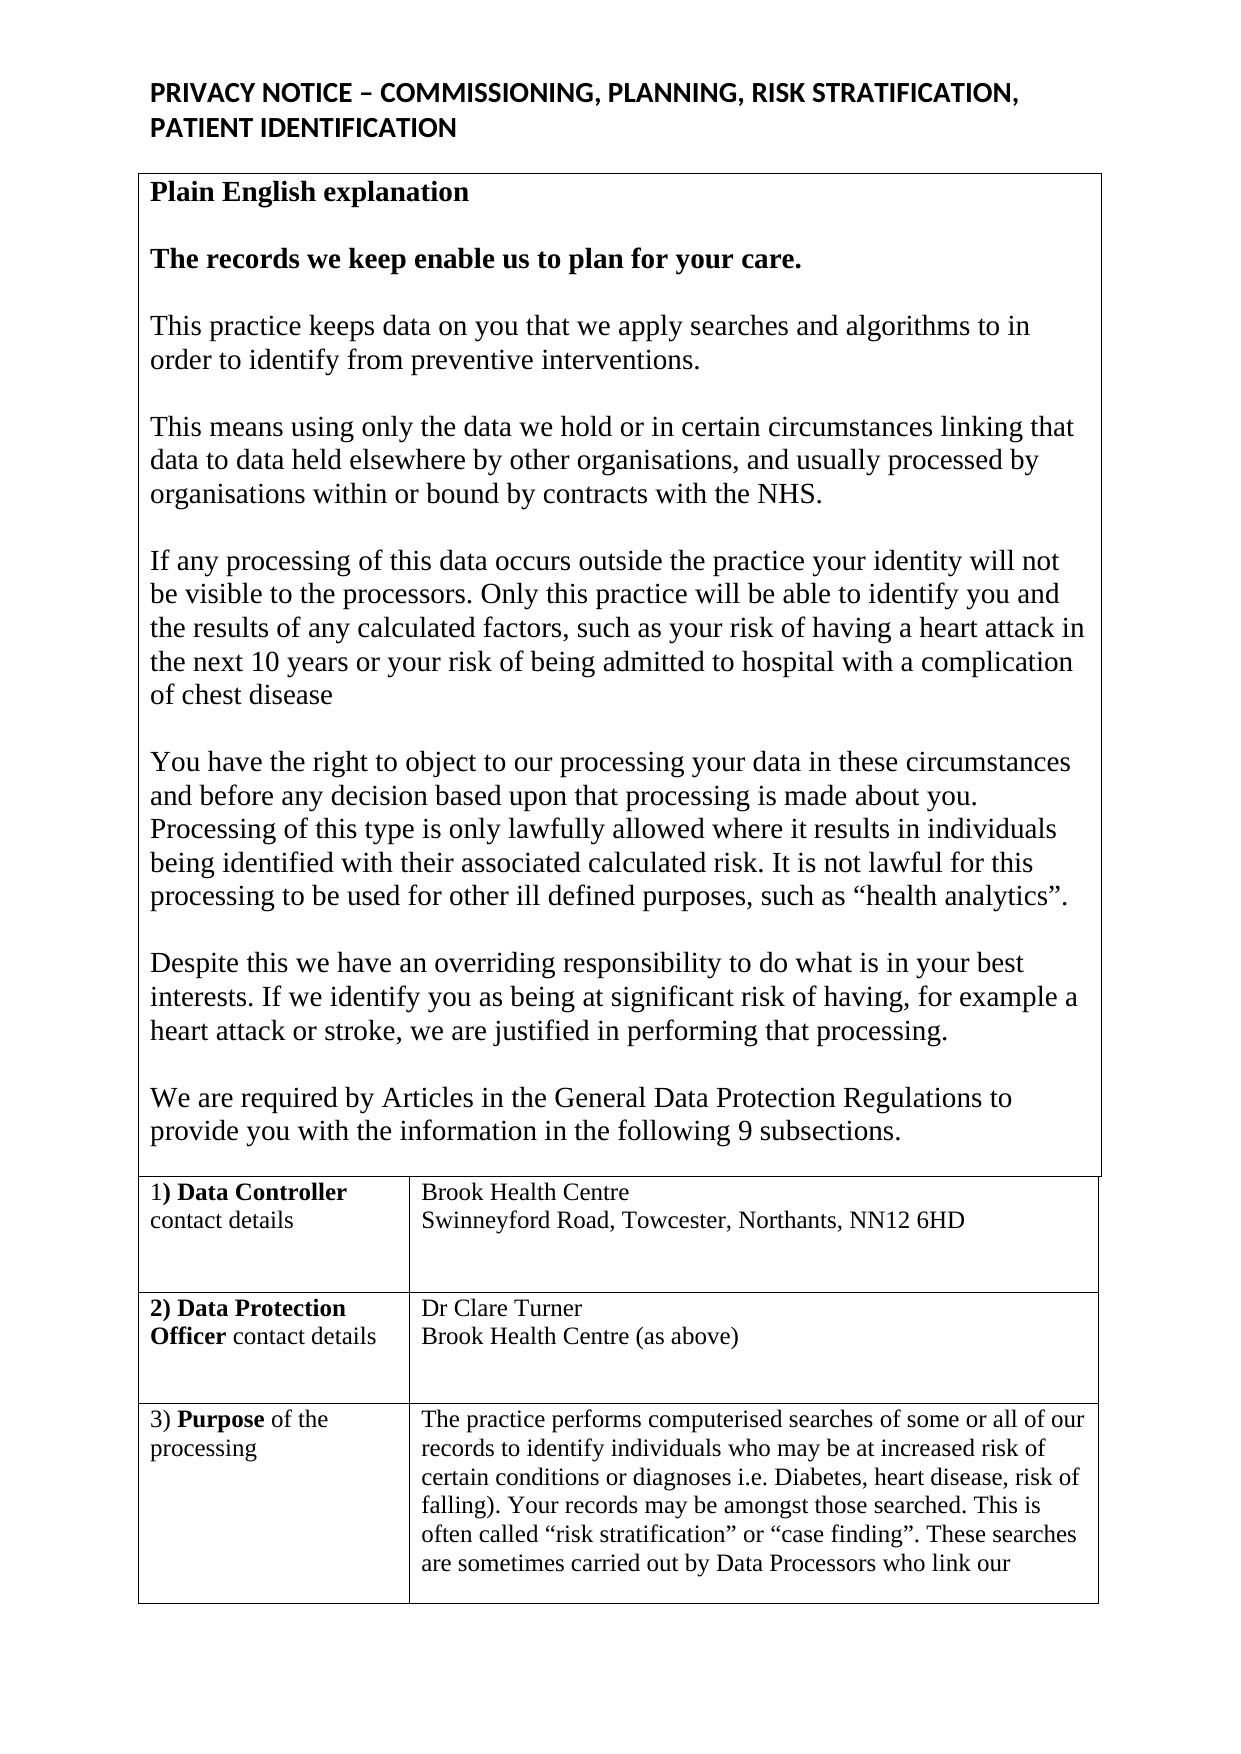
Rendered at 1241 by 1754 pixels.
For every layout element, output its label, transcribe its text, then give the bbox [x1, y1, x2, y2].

table_cell Dr Clare Turner Brook Health Centre (as above) [410, 1293, 1098, 1403]
table_cell Brook Health Centre Swinneyford Road, Towcester, Northants, NN12 6HD [410, 1177, 1098, 1292]
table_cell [410, 1404, 1098, 1603]
table_cell 2) Data Protection Officer contact details [139, 1293, 409, 1403]
table_header Plain English explanation The records we keep enable us to plan for your care. This practice keeps data on you that we apply searches and algorithms to in order to identify from preventive interventions. This means using only the data we hold or in certain circumstances linking that data to data held elsewhere by other organisations, and usually processed by organisations within or bound by contracts with the NHS. If any processing of this data occurs outside the practice your identity will not be visible to the processors. Only this practice will be able to identify you and the results of any calculated factors, such as your risk of having a heart attack in the next 10 years or your risk of being admitted to hospital with a complication of chest disease You have the right to object to our processing your data in these circumstances and before any decision based upon that processing is made about you. Processing of this type is only lawfully allowed where it results in individuals being identified with their associated calculated risk. It is not lawful for this processing to be used for other ill defined purposes, such as “health analytics”. Despite this we have an overriding responsibility to do what is in your best interests. If we identify you as being at significant risk of having, for example a heart attack or stroke, we are justified in performing that processing. We are required by Articles in the General Data Protection Regulations to provide you with the information in the following 9 subsections. [139, 174, 1101, 1176]
table_cell 1) Data Controller contact details [139, 1177, 409, 1292]
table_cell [139, 1404, 409, 1603]
